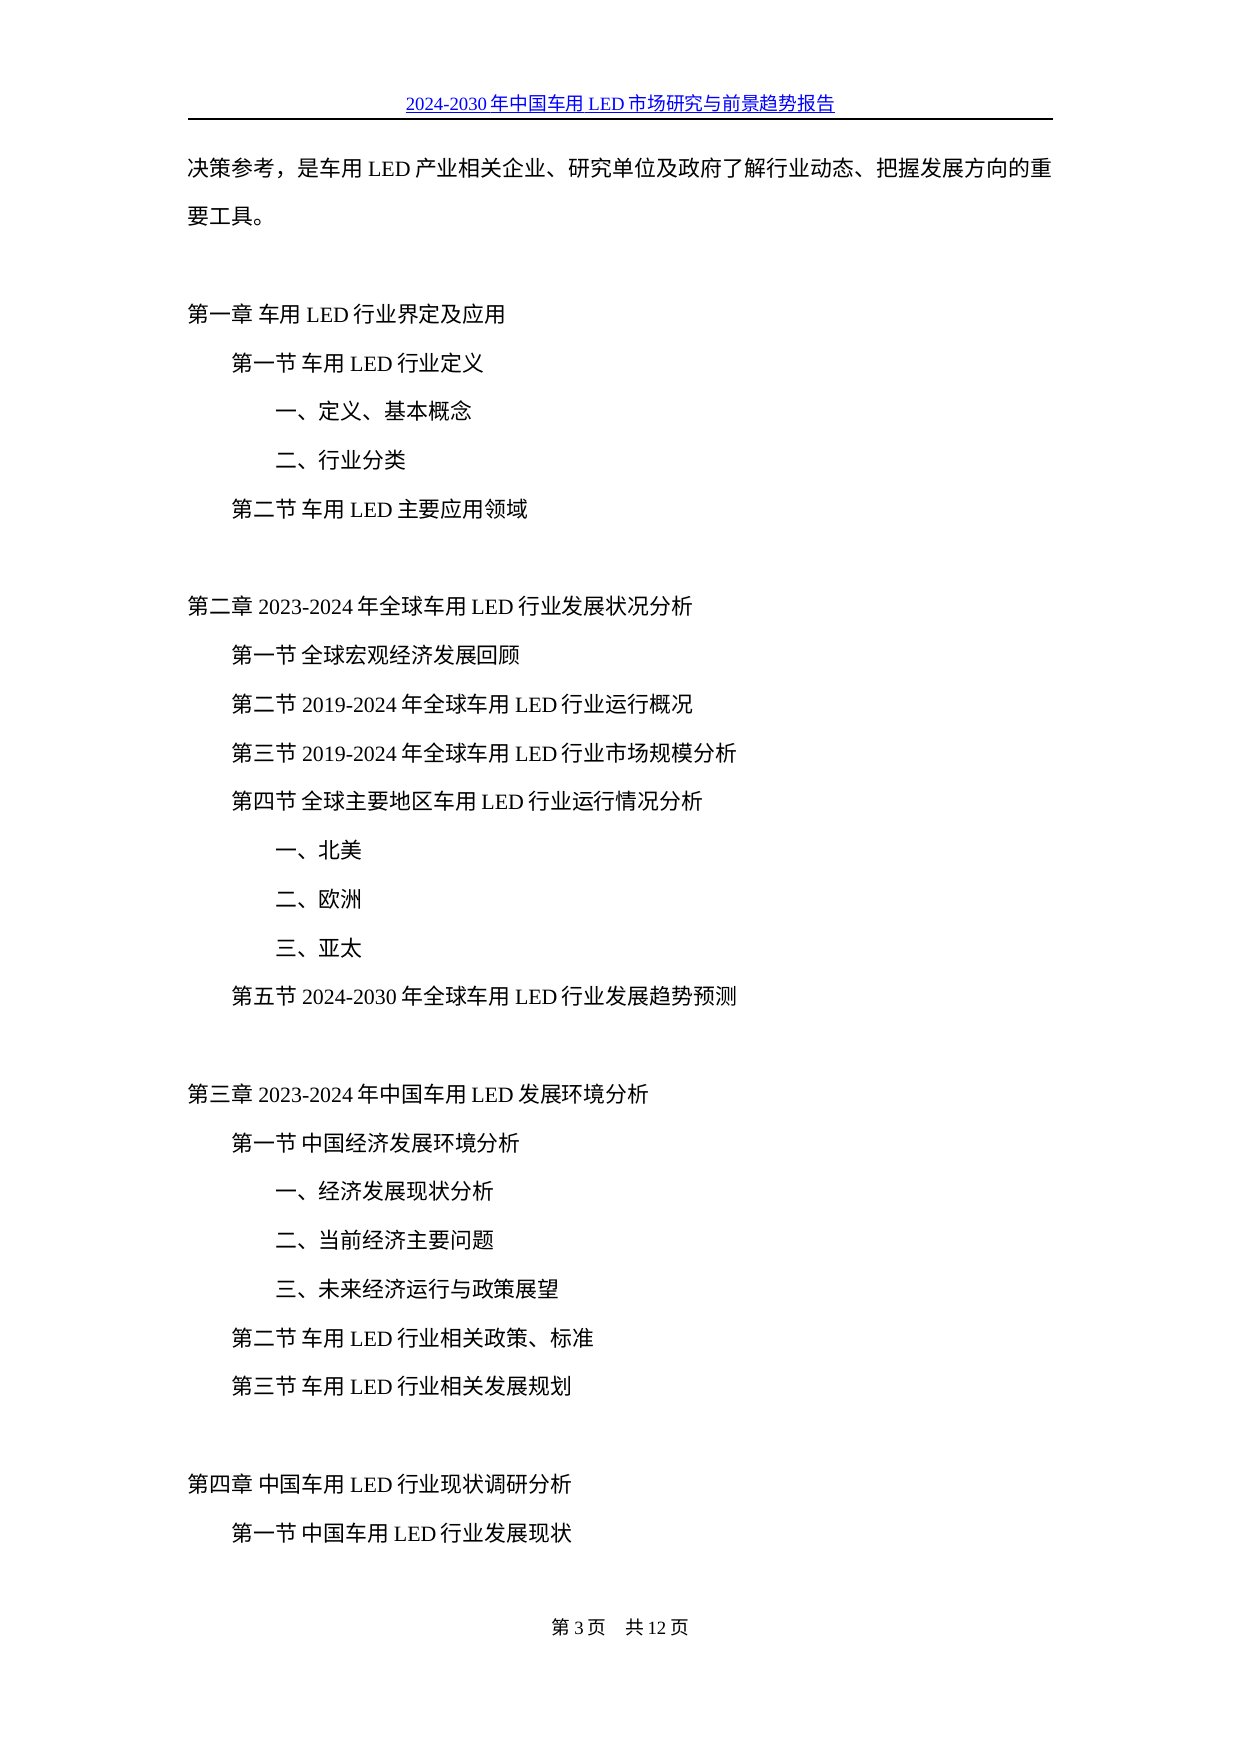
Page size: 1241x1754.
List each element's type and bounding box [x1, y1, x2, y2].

text [187, 150, 1053, 1548]
